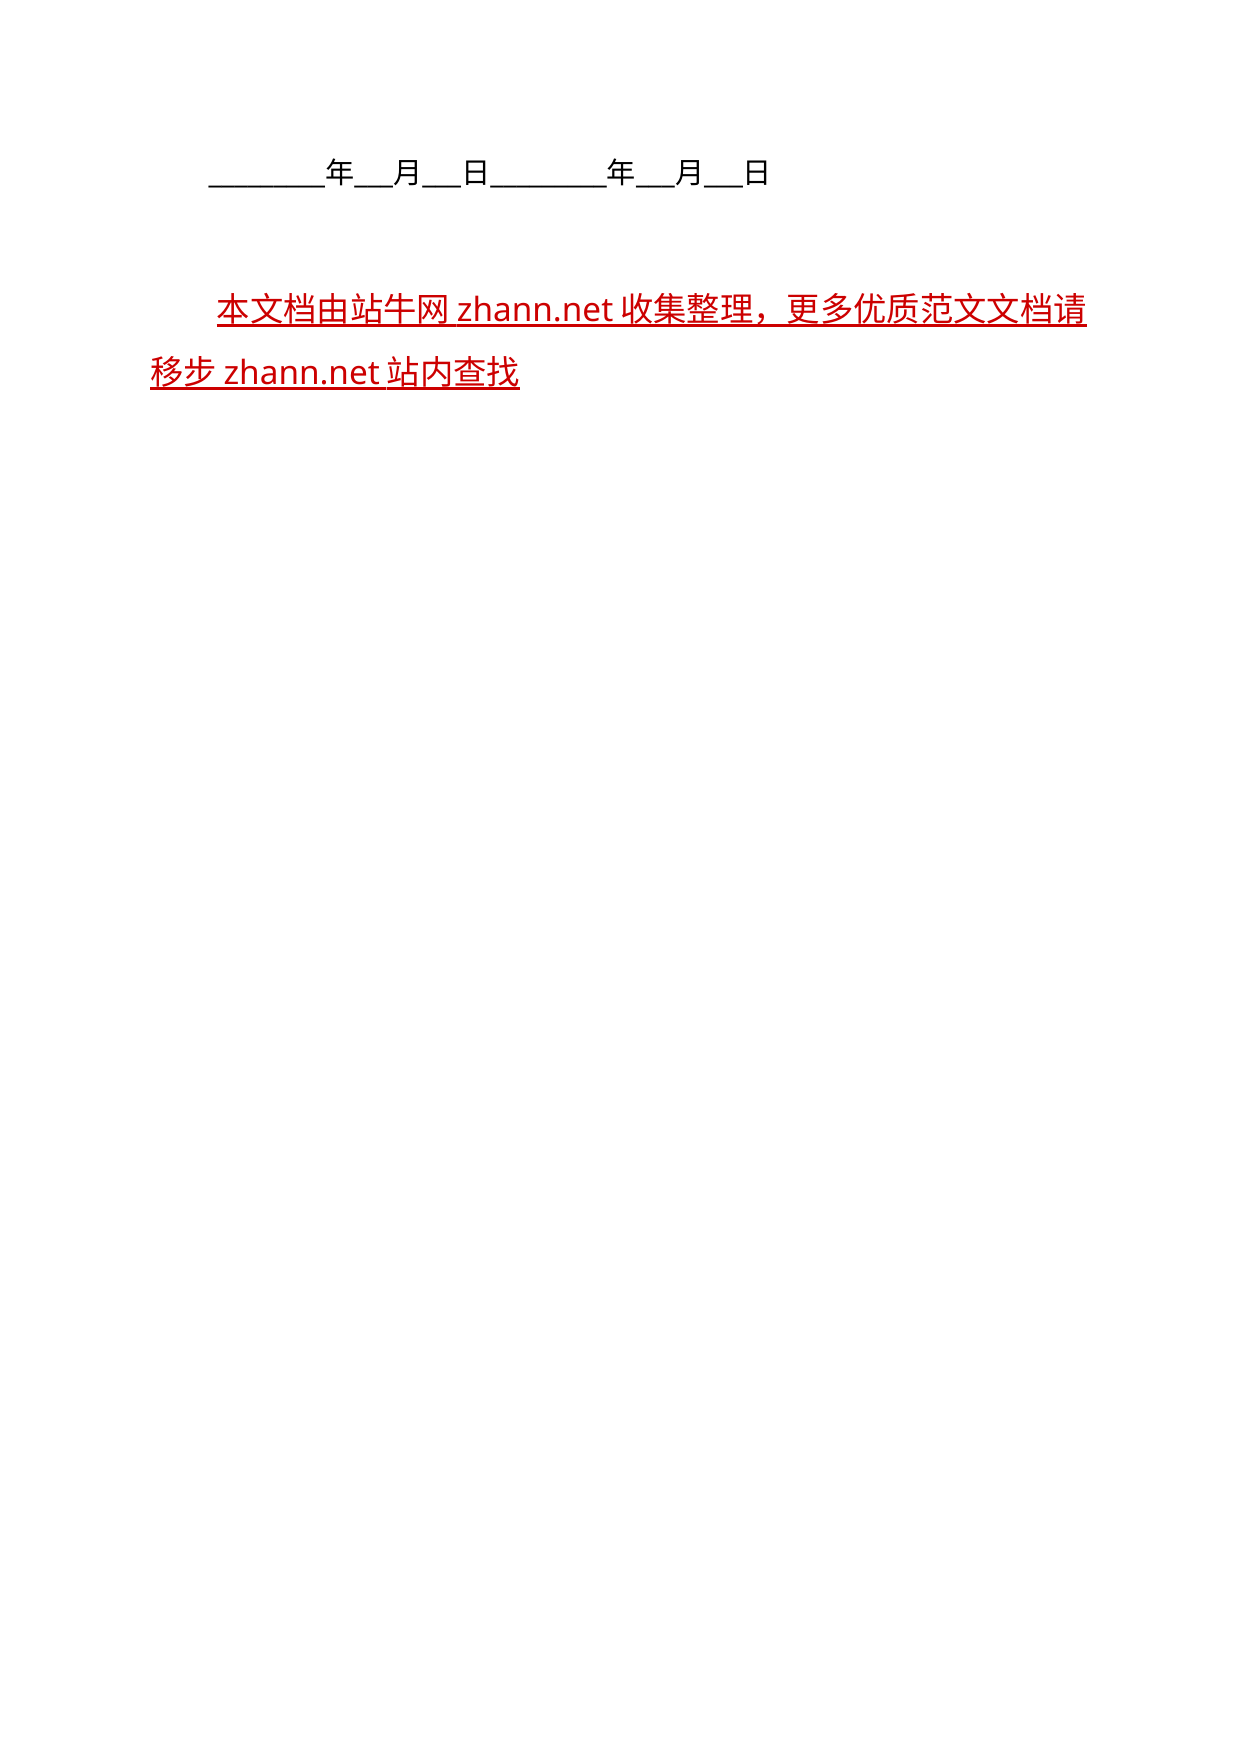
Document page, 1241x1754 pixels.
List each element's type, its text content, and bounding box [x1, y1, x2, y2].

text 本文档由站牛网zhann.net收集整理，更多优质范文文档请移步zhann.net站内查找 [150, 283, 1090, 394]
text _________年___月___日_________年___月___日 [150, 150, 1090, 192]
